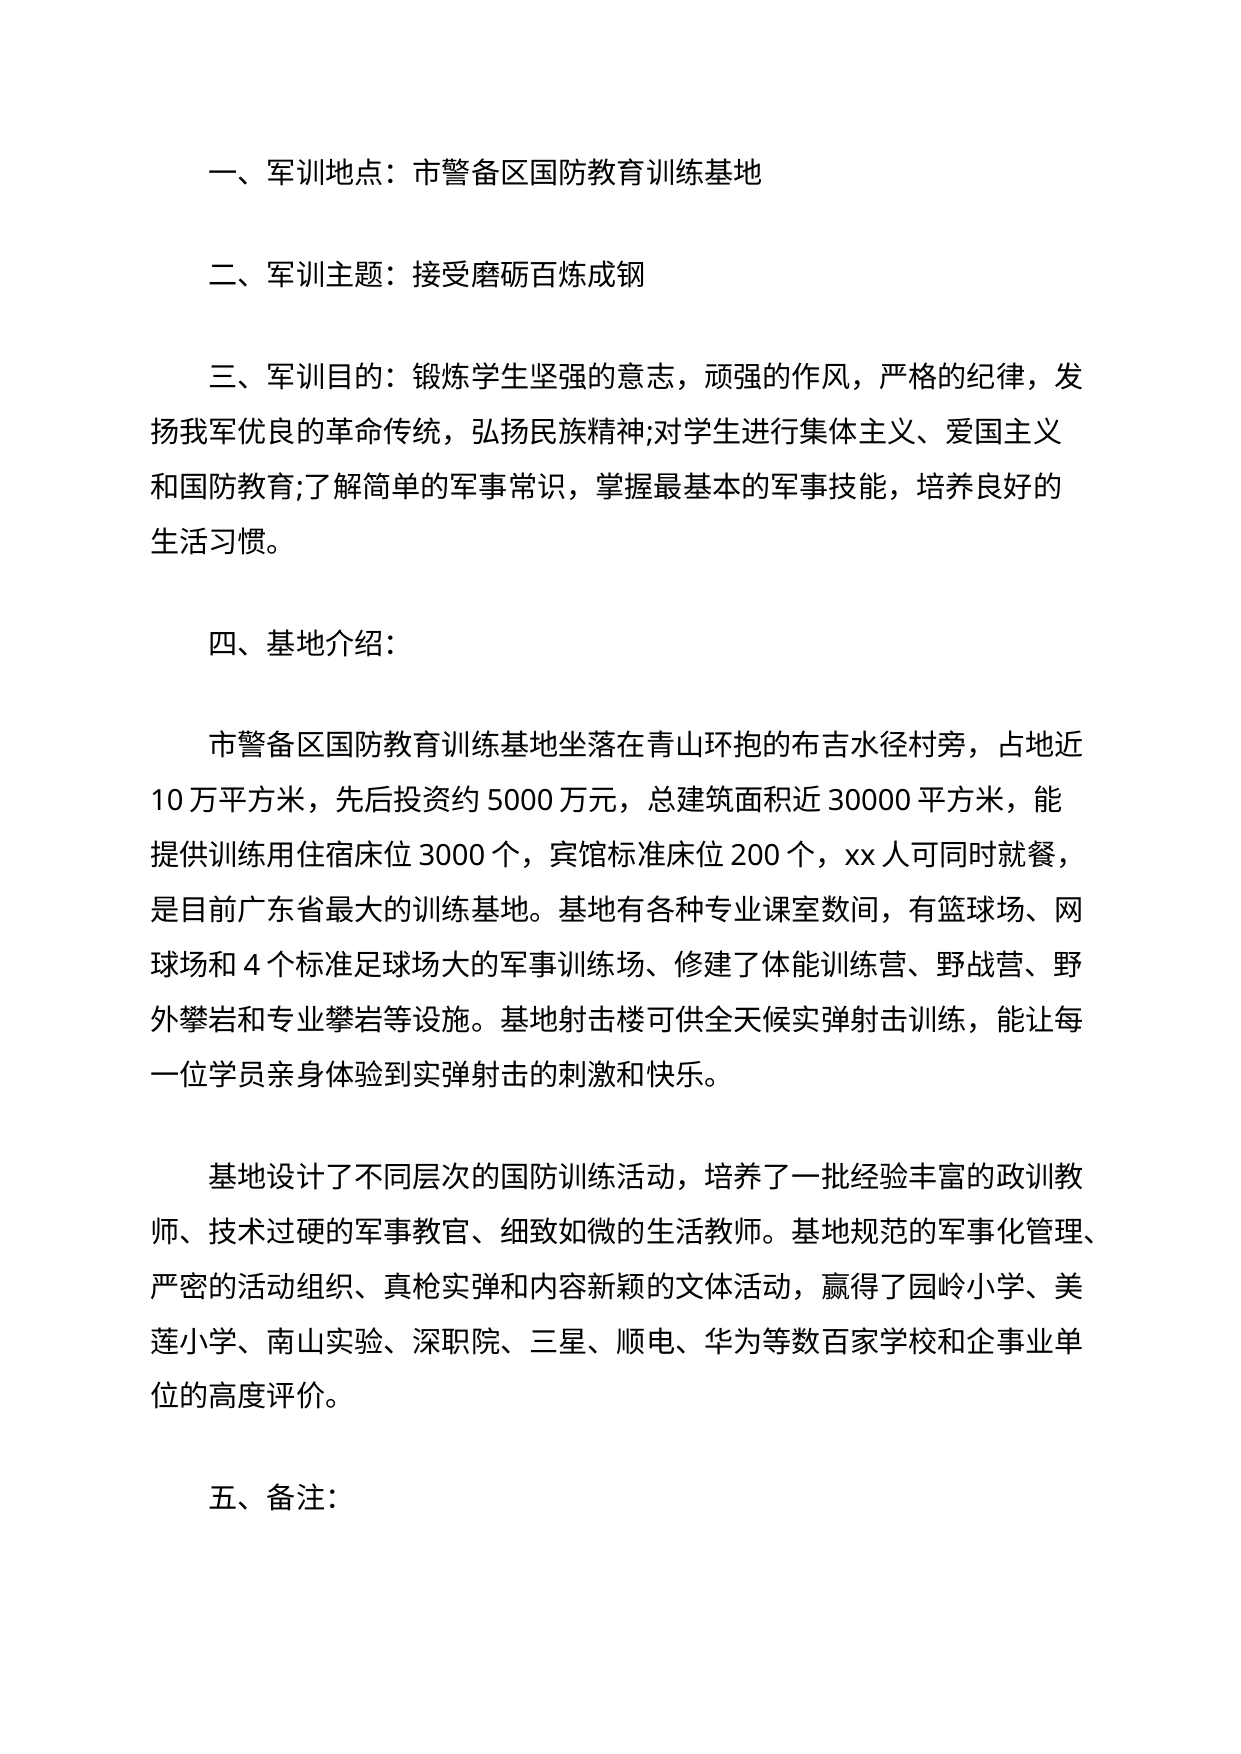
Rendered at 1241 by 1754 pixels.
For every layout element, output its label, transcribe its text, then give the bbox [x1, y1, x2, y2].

text 三、军训目的：锻炼学生坚强的意志，顽强的作风，严格的纪律，发扬我军优良的革命传统，弘扬民族精神;对学生进行集体主义、爱国主义和国防教育;了解简单的军事常识，掌握最基本的军事技能，培养良好的生活习惯。 [150, 353, 1090, 561]
text 市警备区国防教育训练基地坐落在青山环抱的布吉水径村旁，占地近10万平方米，先后投资约5000万元，总建筑面积近30000平方米，能提供训练用住宿床位3000个，宾馆标准床位200个，xx人可同时就餐，是目前广东省最大的训练基地。基地有各种专业课室数间，有篮球场、网球场和4个标准足球场大的军事训练场、修建了体能训练营、野战营、野外攀岩和专业攀岩等设施。基地射击楼可供全天候实弹射击训练，能让每一位学员亲身体验到实弹射击的刺激和快乐。 [150, 722, 1090, 1094]
text 基地设计了不同层次的国防训练活动，培养了一批经验丰富的政训教师、技术过硬的军事教官、细致如微的生活教师。基地规范的军事化管理、严密的活动组织、真枪实弹和内容新颖的文体活动，赢得了园岭小学、美莲小学、南山实验、深职院、三星、顺电、华为等数百家学校和企事业单位的高度评价。 [150, 1153, 1090, 1415]
text 五、备注： [150, 1475, 1090, 1517]
text 一、军训地点：市警备区国防教育训练基地 [150, 150, 1090, 192]
text 二、军训主题：接受磨砺百炼成钢 [150, 252, 1090, 294]
text 四、基地介绍： [150, 620, 1090, 662]
